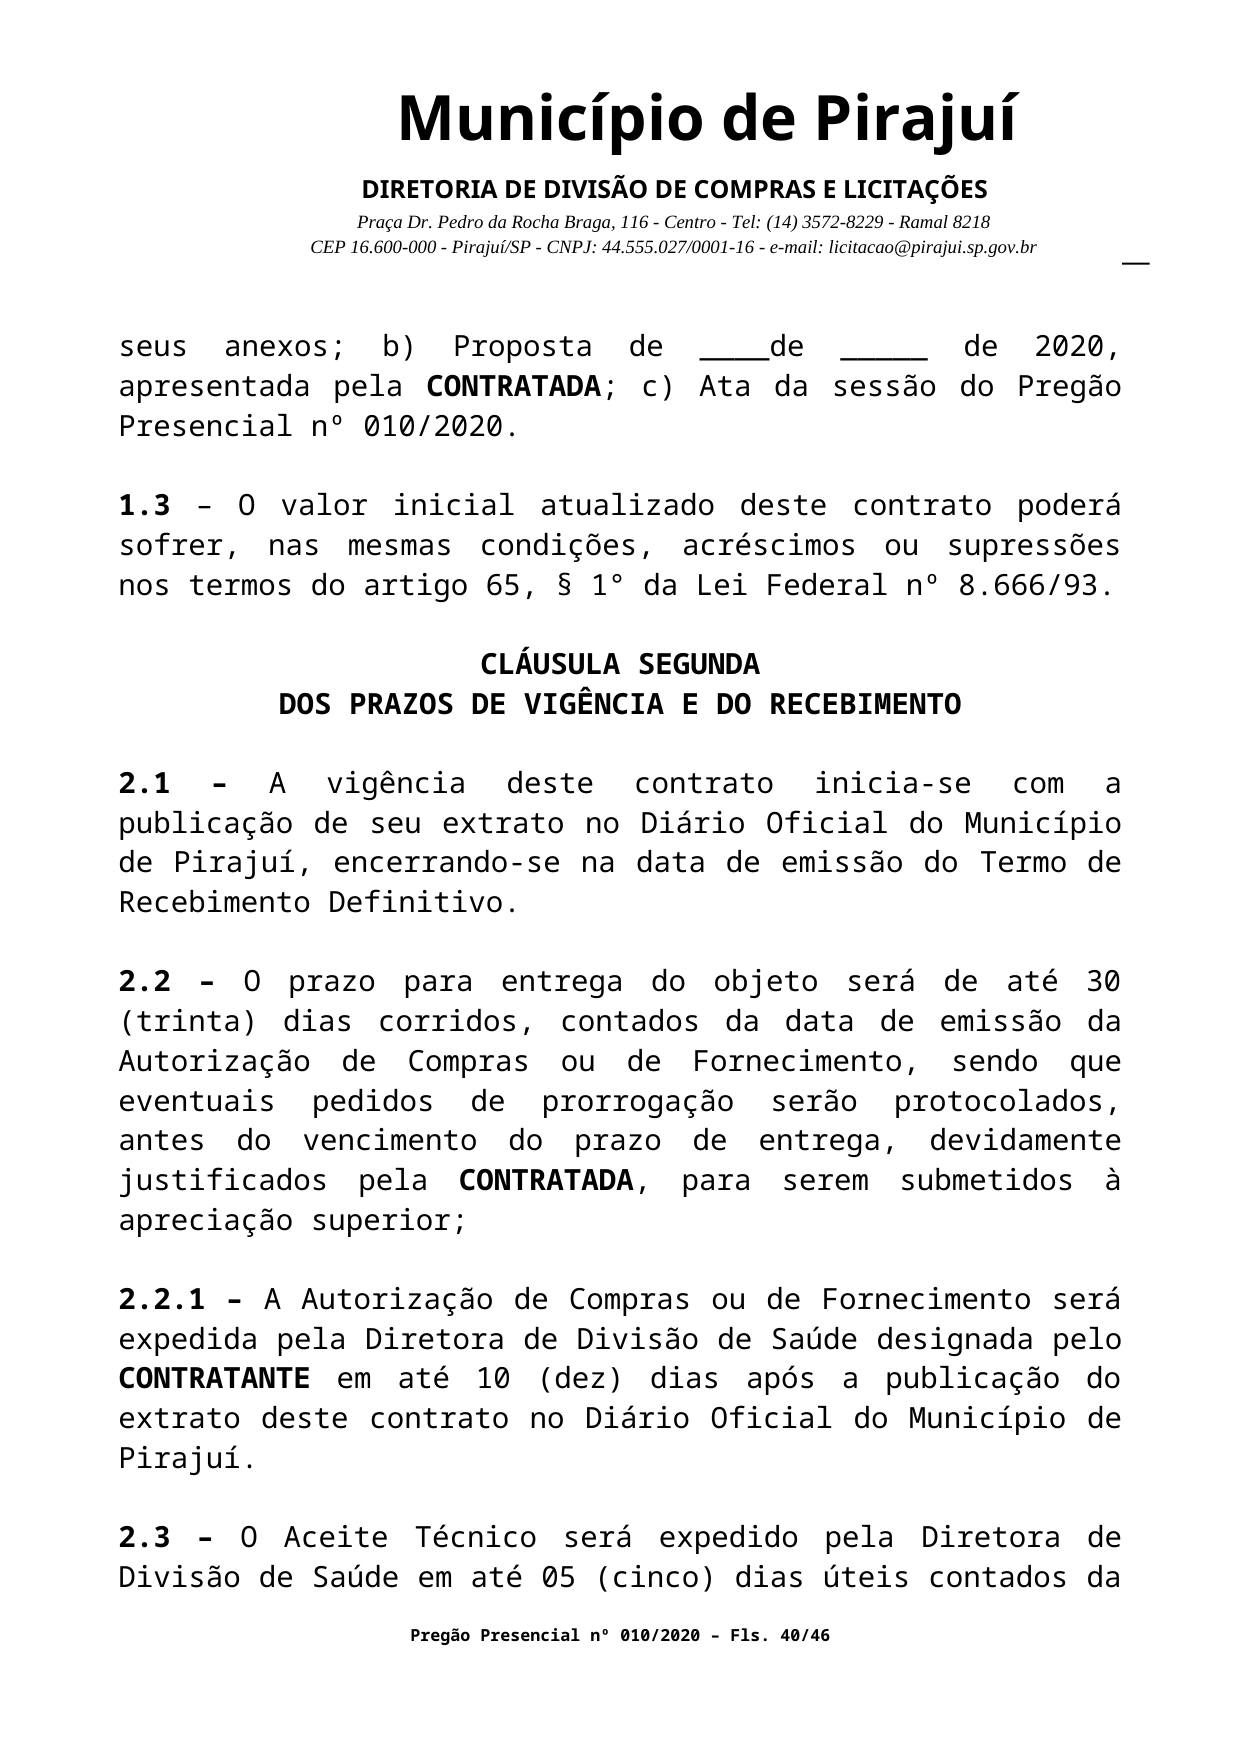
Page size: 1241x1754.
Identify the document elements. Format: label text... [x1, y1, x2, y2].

text CLÁUSULA SEGUNDA [118, 643, 1122, 683]
text 2.1 – A vigência deste contrato inicia-se com a publicação de seu extrato no Diário Oficial do Município de Pirajuí, encerrando-se na data de emissão do Termo de Recebimento Definitivo. [118, 762, 1122, 921]
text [118, 326, 1122, 445]
text DOS PRAZOS DE VIGÊNCIA E DO RECEBIMENTO [118, 683, 1122, 723]
text 1.3 – O valor inicial atualizado deste contrato poderá sofrer, nas mesmas condições, acréscimos ou supressões nos termos do artigo 65, § 1° da Lei Federal nº 8.666/93. [118, 484, 1122, 603]
text 2.2.1 – A Autorização de Compras ou de Fornecimento será expedida pela Diretora de Divisão de Saúde designada pelo CONTRATANTE em até 10 (dez) dias após a publicação do extrato deste contrato no Diário Oficial do Município de Pirajuí. [118, 1278, 1122, 1477]
text 2.2 – O prazo para entrega do objeto será de até 30 (trinta) dias corridos, contados da data de emissão da Autorização de Compras ou de Fornecimento, sendo que eventuais pedidos de prorrogação serão protocolados, antes do vencimento do prazo de entrega, devidamente justificados pela CONTRATADA, para serem submetidos à apreciação superior; [118, 961, 1122, 1238]
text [118, 1516, 1122, 1596]
